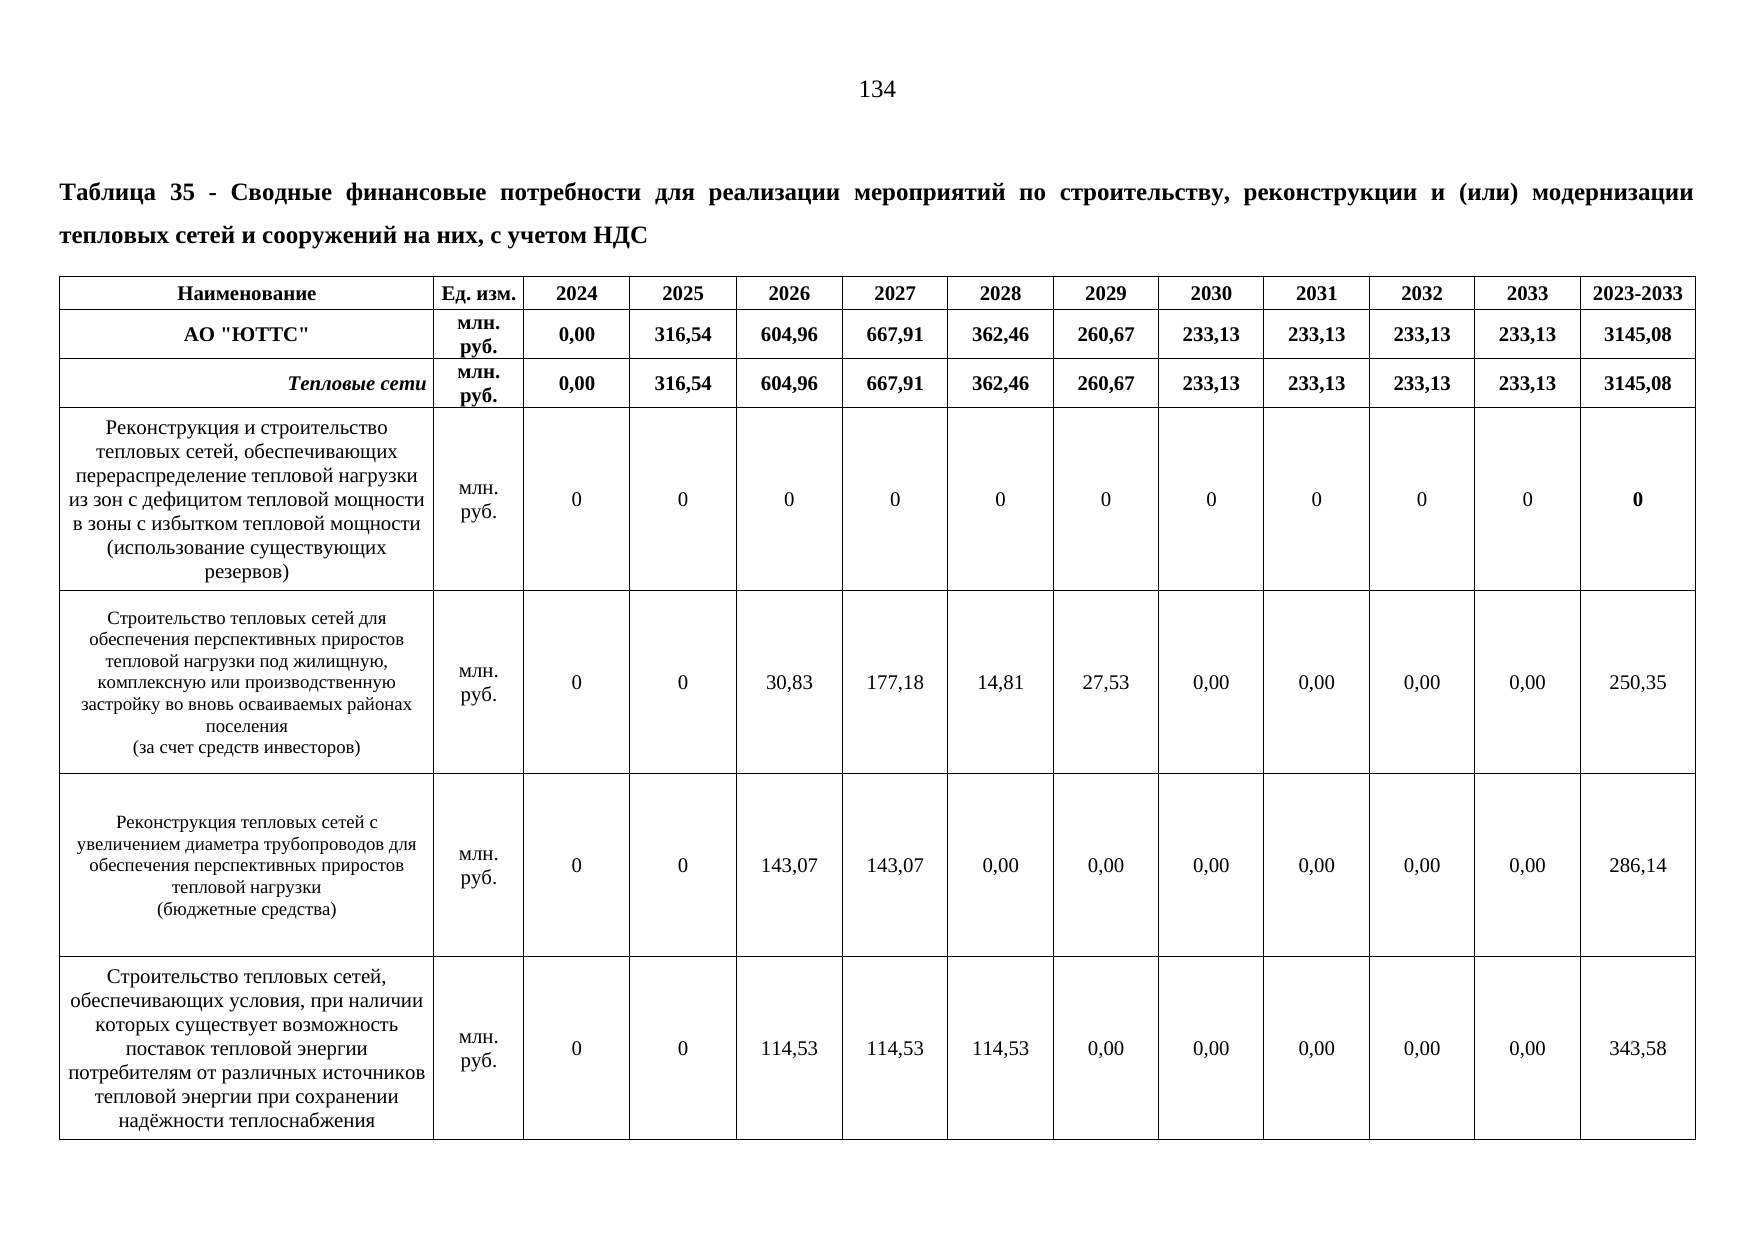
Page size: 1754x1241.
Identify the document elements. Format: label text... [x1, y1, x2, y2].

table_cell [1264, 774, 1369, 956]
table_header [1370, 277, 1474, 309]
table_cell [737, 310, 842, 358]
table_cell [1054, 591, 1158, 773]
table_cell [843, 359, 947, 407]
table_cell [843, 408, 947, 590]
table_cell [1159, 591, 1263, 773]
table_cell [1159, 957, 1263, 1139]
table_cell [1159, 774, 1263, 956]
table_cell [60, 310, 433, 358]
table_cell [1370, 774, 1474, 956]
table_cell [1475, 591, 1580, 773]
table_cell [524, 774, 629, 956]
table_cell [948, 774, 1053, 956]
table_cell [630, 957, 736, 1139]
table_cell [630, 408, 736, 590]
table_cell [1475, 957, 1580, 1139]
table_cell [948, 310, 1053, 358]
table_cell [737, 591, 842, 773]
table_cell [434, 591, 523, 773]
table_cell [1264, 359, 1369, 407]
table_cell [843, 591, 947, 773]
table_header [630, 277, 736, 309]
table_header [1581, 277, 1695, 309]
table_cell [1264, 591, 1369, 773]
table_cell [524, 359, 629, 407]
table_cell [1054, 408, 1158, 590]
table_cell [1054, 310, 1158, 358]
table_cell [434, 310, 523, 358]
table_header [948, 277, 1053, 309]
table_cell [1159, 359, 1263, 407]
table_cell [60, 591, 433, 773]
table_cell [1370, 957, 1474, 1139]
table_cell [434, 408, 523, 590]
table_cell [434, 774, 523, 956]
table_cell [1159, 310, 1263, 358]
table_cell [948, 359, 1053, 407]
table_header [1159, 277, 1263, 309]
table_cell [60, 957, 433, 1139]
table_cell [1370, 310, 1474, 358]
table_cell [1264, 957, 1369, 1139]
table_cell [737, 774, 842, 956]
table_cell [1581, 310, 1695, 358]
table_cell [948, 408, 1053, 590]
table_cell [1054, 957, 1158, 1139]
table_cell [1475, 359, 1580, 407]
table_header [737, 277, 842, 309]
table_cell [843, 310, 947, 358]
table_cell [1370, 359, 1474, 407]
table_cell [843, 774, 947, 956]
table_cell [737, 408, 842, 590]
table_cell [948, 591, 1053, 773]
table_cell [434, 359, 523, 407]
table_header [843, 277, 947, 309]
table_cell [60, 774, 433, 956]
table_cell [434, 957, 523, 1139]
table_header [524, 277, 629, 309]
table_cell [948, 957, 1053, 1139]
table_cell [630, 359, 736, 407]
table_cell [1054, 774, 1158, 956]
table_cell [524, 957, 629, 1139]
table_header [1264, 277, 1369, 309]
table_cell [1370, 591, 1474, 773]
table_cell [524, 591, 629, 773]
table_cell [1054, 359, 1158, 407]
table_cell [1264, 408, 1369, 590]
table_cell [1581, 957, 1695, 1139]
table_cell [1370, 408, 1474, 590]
text Таблица 35 - Сводные финансовые потребности для реализации мероприятий по строительству, реконструкции и (или) модернизации тепловых сетей и сооружений на них, с учетом НДС [59, 177, 1695, 249]
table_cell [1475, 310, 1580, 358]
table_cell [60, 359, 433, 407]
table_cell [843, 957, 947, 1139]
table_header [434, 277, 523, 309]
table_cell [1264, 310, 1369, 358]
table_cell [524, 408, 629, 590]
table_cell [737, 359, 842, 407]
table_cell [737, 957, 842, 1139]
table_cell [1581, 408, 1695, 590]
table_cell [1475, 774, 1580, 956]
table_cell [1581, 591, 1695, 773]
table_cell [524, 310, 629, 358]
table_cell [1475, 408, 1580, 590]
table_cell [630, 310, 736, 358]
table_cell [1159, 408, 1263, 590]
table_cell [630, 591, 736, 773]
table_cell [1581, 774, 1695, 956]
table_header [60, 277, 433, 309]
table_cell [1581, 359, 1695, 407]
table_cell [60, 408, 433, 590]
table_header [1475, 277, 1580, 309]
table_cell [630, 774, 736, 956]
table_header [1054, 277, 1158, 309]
